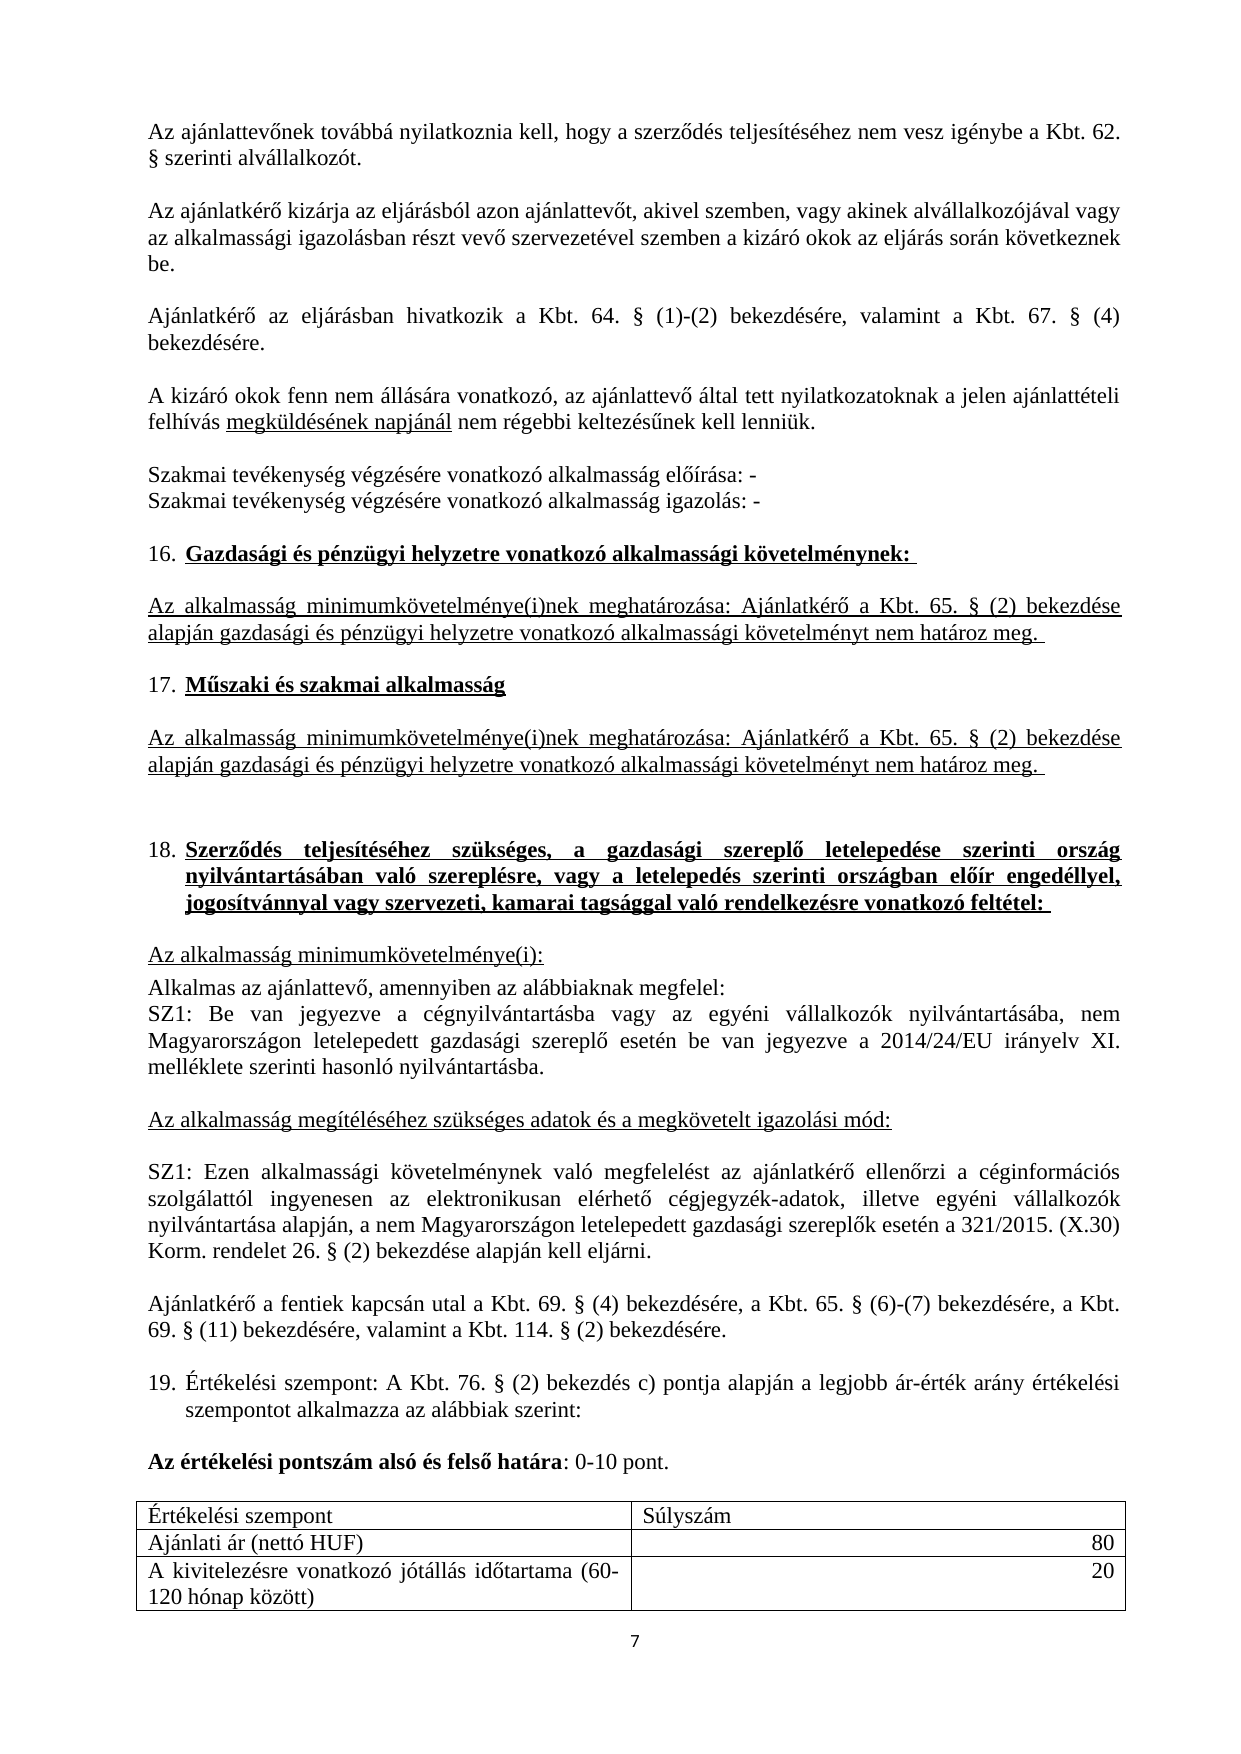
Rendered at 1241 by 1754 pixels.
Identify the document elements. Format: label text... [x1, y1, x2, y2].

list Gazdasági és pénzügyi helyzetre vonatkozó alkalmassági követelménynek: [148, 540, 1122, 566]
text Alkalmas az ajánlattevő, amennyiben az alábbiaknak megfelel: [148, 974, 1114, 1000]
text Az alkalmasság minimumkövetelménye(i): [148, 941, 1122, 968]
text Az értékelési pontszám alsó és felső határa: 0-10 pont. [148, 1448, 1122, 1475]
text Az alkalmasság minimumkövetelménye(i)nek meghatározása: Ajánlatkérő a Kbt. 65. § (2) bekezdése alapján gazdasági és pénzügyi helyzetre vonatkozó alkalmassági követelményt nem határoz meg. [148, 748, 1122, 777]
text Az alkalmasság megítéléséhez szükséges adatok és a megkövetelt igazolási mód: [148, 1106, 1122, 1132]
table_cell 20 [632, 1557, 1125, 1609]
text SZ1: Be van jegyezve a cégnyilvántartásba vagy az egyéni vállalkozók nyilvántartásába, nem Magyarországon letelepedett gazdasági szereplő esetén be van jegyezve a 2014/24/EU irányelv XI. melléklete szerinti hasonló nyilvántartásba. [148, 1000, 1122, 1079]
table_header Súlyszám [632, 1502, 1125, 1528]
table_cell 80 [632, 1530, 1125, 1556]
text Ajánlatkérő az eljárásban hivatkozik a Kbt. 64. § (1)-(2) bekezdésére, valamint a Kbt. 67. § (4) bekezdésére. [148, 303, 1122, 355]
text Az ajánlatkérő kizárja az eljárásból azon ajánlattevőt, akivel szemben, vagy akinek alvállalkozójával vagy az alkalmassági igazolásban részt vevő szervezetével szemben a kizáró okok az eljárás során következnek be. [148, 197, 1122, 276]
text SZ1: Ezen alkalmassági követelménynek való megfelelést az ajánlatkérő ellenőrzi a céginformációs szolgálattól ingyenesen az elektronikusan elérhető cégjegyzék-adatok, illetve egyéni vállalkozók nyilvántartása alapján, a nem Magyarországon letelepedett gazdasági szereplők esetén a 321/2015. (X.30) Korm. rendelet 26. § (2) bekezdése alapján kell eljárni. [148, 1158, 1122, 1264]
text A kizáró okok fenn nem állására vonatkozó, az ajánlattevő által tett nyilatkozatoknak a jelen ajánlattételi felhívás megküldésének napjánál nem régebbi keltezésűnek kell lenniük. [148, 382, 1122, 434]
text Az alkalmasság minimumkövetelménye(i)nek meghatározása: Ajánlatkérő a Kbt. 65. § (2) bekezdése alapján gazdasági és pénzügyi helyzetre vonatkozó alkalmassági követelményt nem határoz meg. [148, 617, 1122, 645]
list Műszaki és szakmai alkalmasság [148, 672, 1122, 698]
text Ajánlatkérő a fentiek kapcsán utal a Kbt. 69. § (4) bekezdésére, a Kbt. 65. § (6)-(7) bekezdésére, a Kbt. 69. § (11) bekezdésére, valamint a Kbt. 114. § (2) bekezdésére. [148, 1290, 1122, 1343]
text Az alkalmasság minimumkövetelménye(i)nek meghatározása: Ajánlatkérő a Kbt. 65. § (2) bekezdése alapján gazdasági és pénzügyi helyzetre vonatkozó alkalmassági követelményt nem határoz meg. [148, 724, 1122, 747]
text Szakmai tevékenység végzésére vonatkozó alkalmasság előírása: - [148, 461, 1122, 487]
table_cell A kivitelezésre vonatkozó jótállás időtartama (60-120 hónap között) [137, 1557, 631, 1609]
text Az ajánlattevőnek továbbá nyilatkoznia kell, hogy a szerződés teljesítéséhez nem vesz igénybe a Kbt. 62. § szerinti alvállalkozót. [148, 118, 1122, 171]
text Szakmai tevékenység végzésére vonatkozó alkalmasság igazolás: - [148, 487, 1122, 513]
list Értékelési szempont: A Kbt. 76. § (2) bekezdés c) pontja alapján a legjobb ár-érték arány értékelési szempontot alkalmazza az alábbiak szerint: [148, 1369, 1122, 1422]
table_cell Ajánlati ár (nettó HUF) [137, 1530, 631, 1556]
list Szerződés teljesítéséhez szükséges, a gazdasági szereplő letelepedése szerinti ország nyilvántartásában való szereplésre, vagy a letelepedés szerinti országban előír engedéllyel, jogosítvánnyal vagy szervezeti, kamarai tagsággal való rendelkezésre vonatkozó feltétel: [148, 836, 1122, 915]
table_header Értékelési szempont [137, 1502, 631, 1528]
text Az alkalmasság minimumkövetelménye(i)nek meghatározása: Ajánlatkérő a Kbt. 65. § (2) bekezdése alapján gazdasági és pénzügyi helyzetre vonatkozó alkalmassági követelményt nem határoz meg. [148, 592, 1122, 615]
